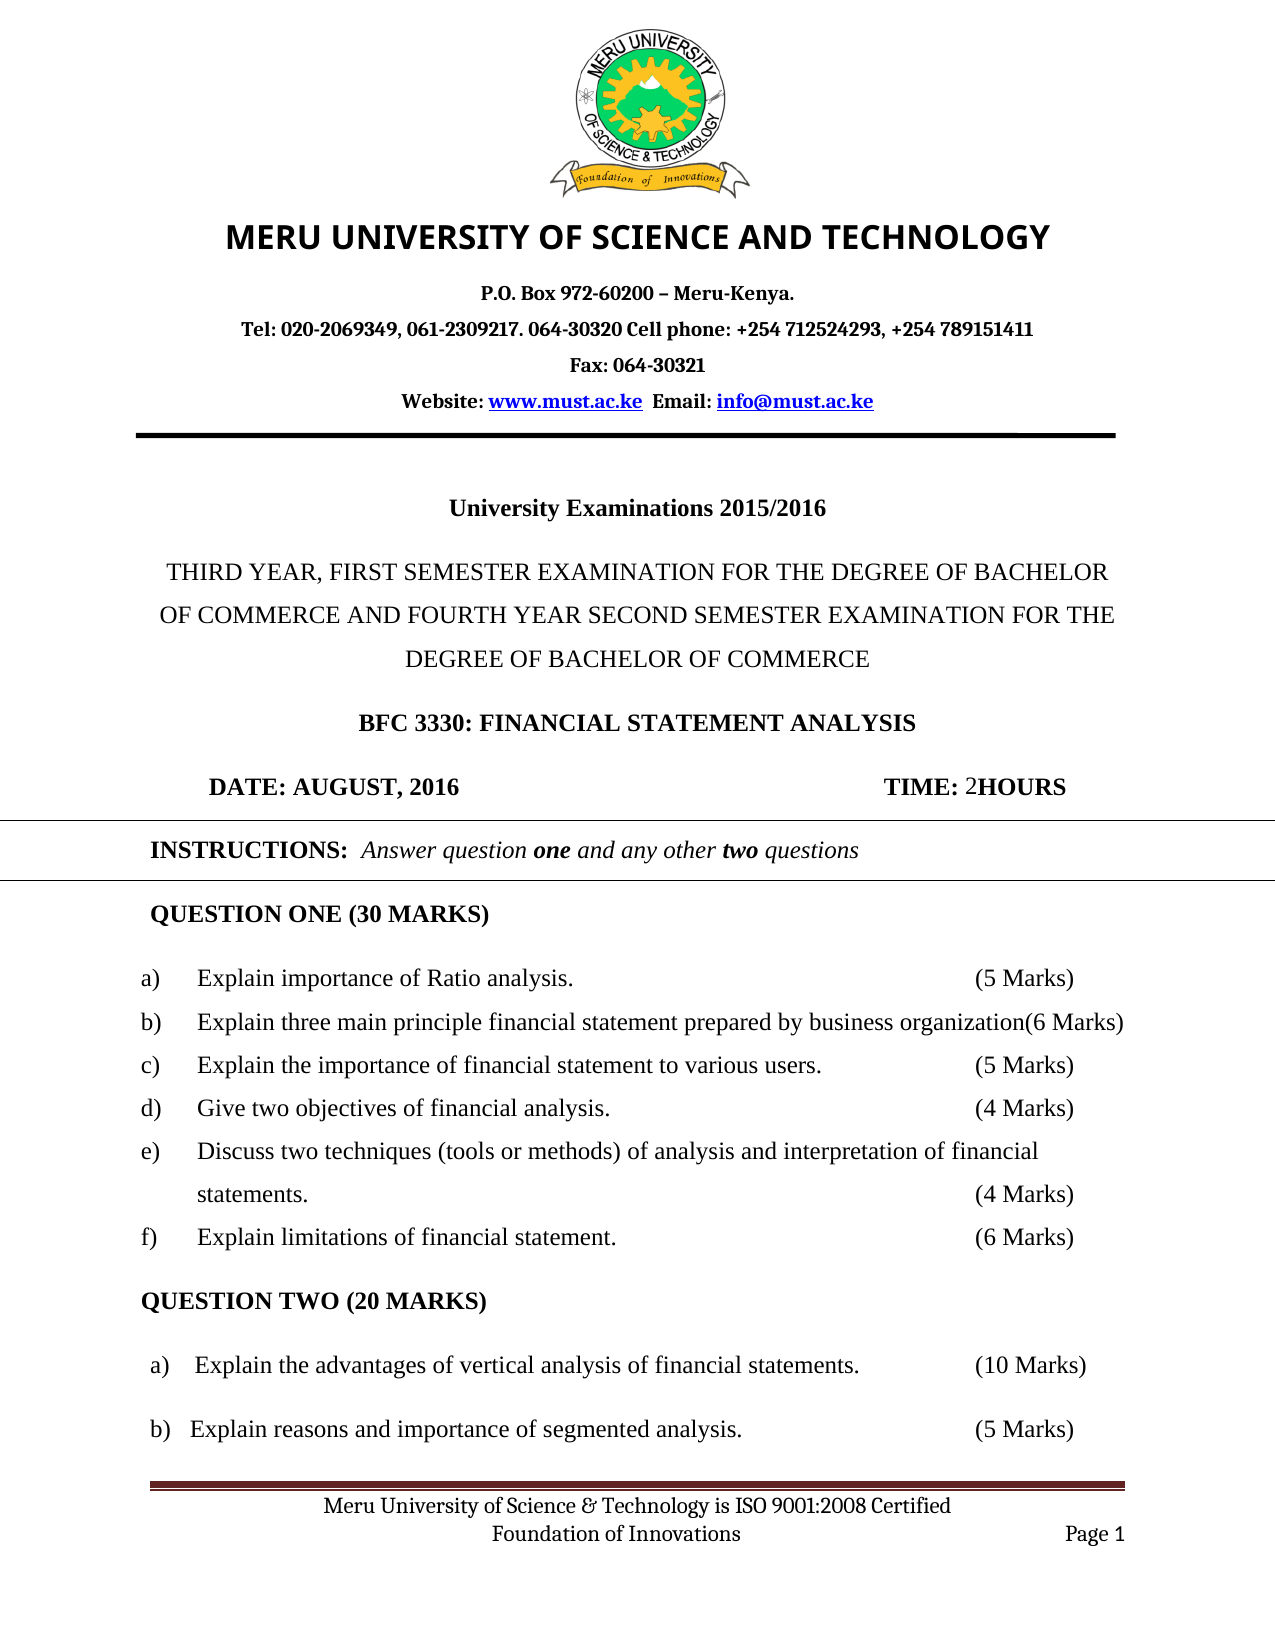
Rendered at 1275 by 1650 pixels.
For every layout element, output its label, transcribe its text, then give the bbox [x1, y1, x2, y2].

text DATE: AUGUST, 2016 TIME: HOURS [150, 772, 1125, 800]
list Discuss two techniques (tools or methods) of analysis and interpretation of financial statements. (4 Marks) [141, 1136, 1125, 1208]
list Explain importance of Ratio analysis. (5 Marks) [141, 963, 1125, 992]
text Fax: 064-30321 [150, 354, 1125, 378]
text University Examinations 2015/2016 [150, 493, 1125, 522]
list Explain the importance of financial statement to various users. (5 Marks) [141, 1050, 1125, 1078]
text QUESTION TWO (20 MARKS) [141, 1286, 1125, 1315]
text P.O. Box 972-60200 – Meru-Kenya. [150, 282, 1125, 306]
text INSTRUCTIONS: Answer question one and any other two questions [150, 836, 1125, 864]
text b) Explain reasons and importance of segmented analysis. (5 Marks) [150, 1414, 1125, 1443]
list Give two objectives of financial analysis. (4 Marks) [141, 1093, 1125, 1122]
list Explain three main principle financial statement prepared by business organization(6 Marks) [141, 1007, 1125, 1035]
picture [546, 29, 754, 201]
text Tel: 020-2069349, 061-2309217. 064-30320 Cell phone: +254 712524293, +254 789151411 [150, 318, 1125, 342]
text THIRD YEAR, FIRST SEMESTER EXAMINATION FOR THE DEGREE OF BACHELOR OF COMMERCE AND FOURTH YEAR SECOND SEMESTER EXAMINATION FOR THE DEGREE OF BACHELOR OF COMMERCE [150, 557, 1125, 672]
text Website: www.must.ac.ke Email: info@must.ac.ke [150, 390, 1125, 414]
text BFC 3330: FINANCIAL STATEMENT ANALYSIS [150, 708, 1125, 736]
text a) Explain the advantages of vertical analysis of financial statements. (10 Marks) [150, 1350, 1125, 1379]
text QUESTION ONE (30 MARKS) [150, 899, 1125, 928]
text MERU UNIVERSITY OF SCIENCE AND TECHNOLOGY [150, 214, 1125, 259]
list Explain limitations of financial statement. (6 Marks) [141, 1222, 1125, 1251]
